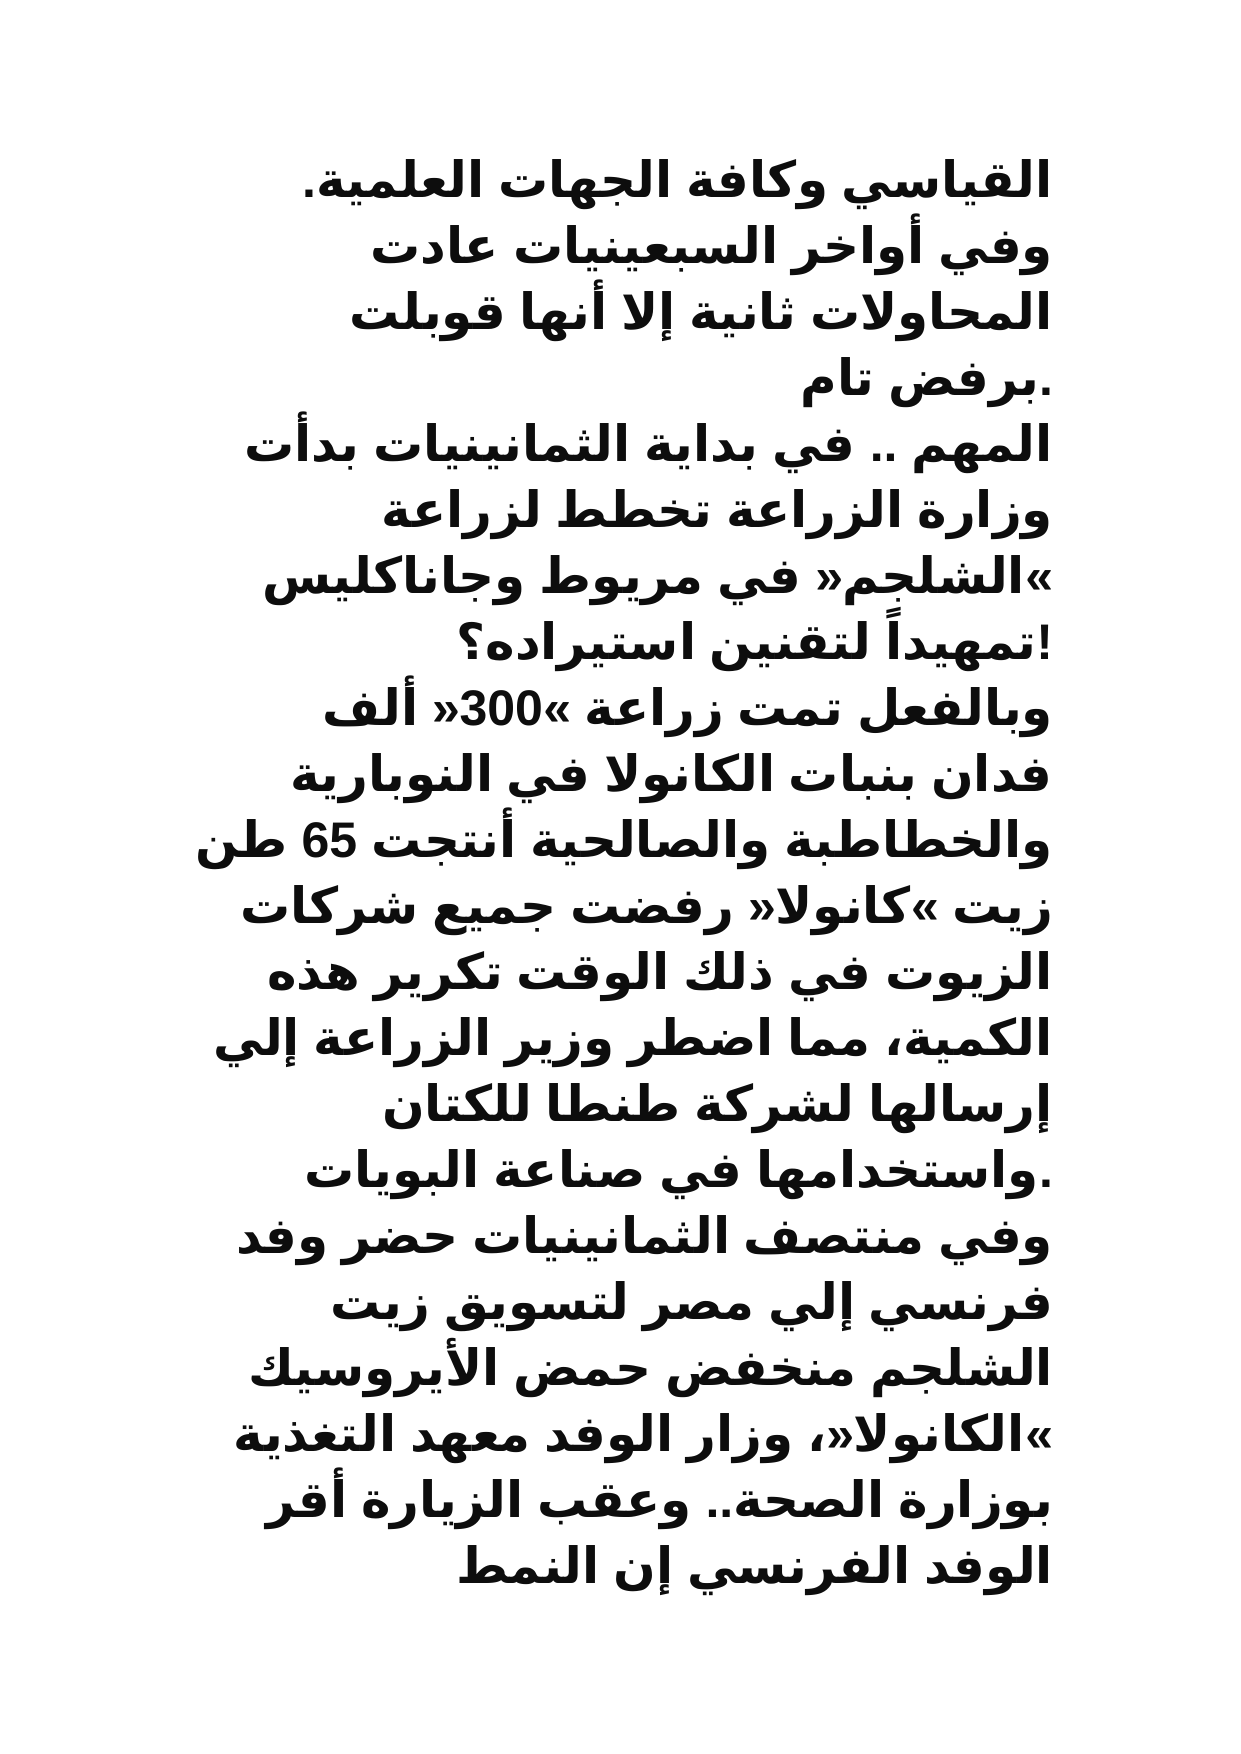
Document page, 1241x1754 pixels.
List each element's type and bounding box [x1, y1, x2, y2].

text [187, 150, 1053, 1594]
